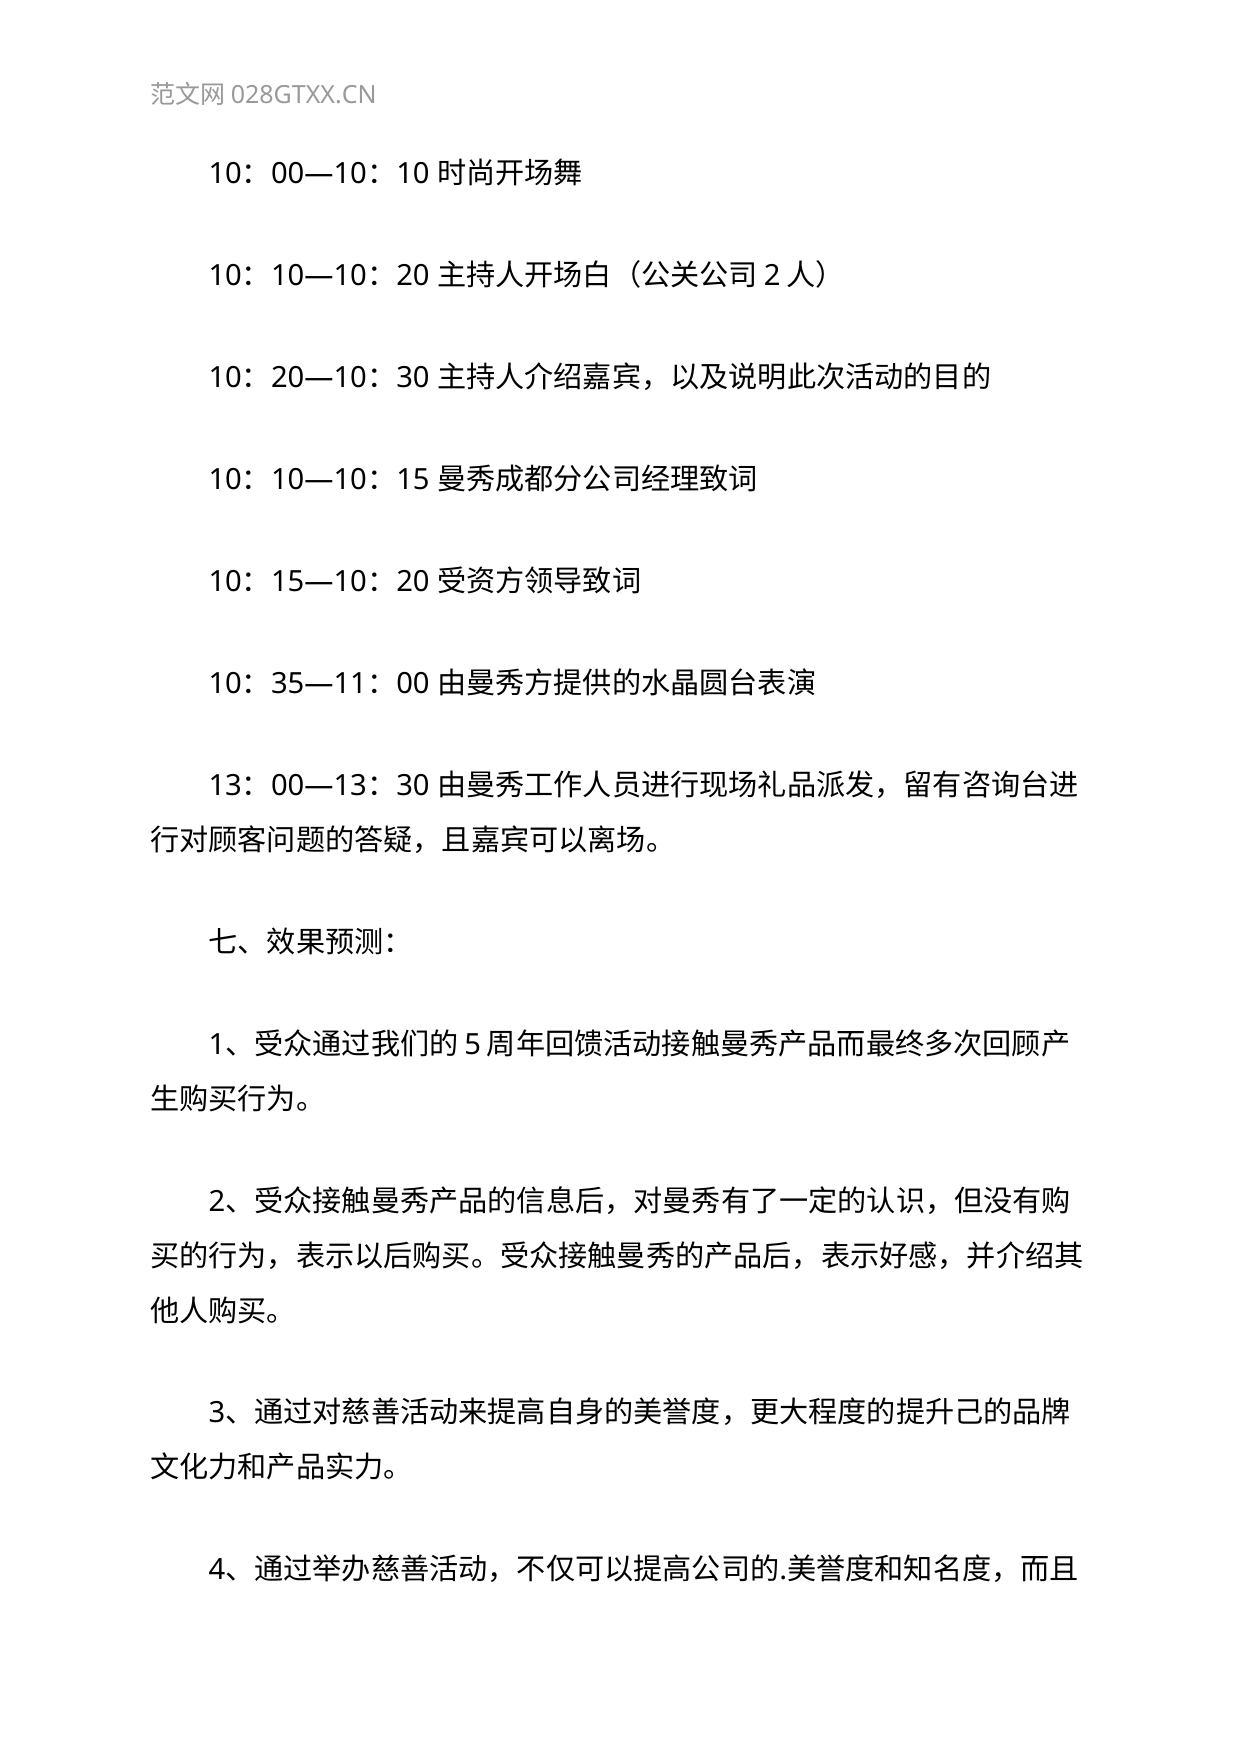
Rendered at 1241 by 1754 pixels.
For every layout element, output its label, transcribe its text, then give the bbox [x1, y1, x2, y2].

text 2、受众接触曼秀产品的信息后，对曼秀有了一定的认识，但没有购买的行为，表示以后购买。受众接触曼秀的产品后，表示好感，并介绍其他人购买。 [150, 1177, 1090, 1329]
text 七、效果预测： [150, 919, 1090, 961]
text 3、通过对慈善活动来提高自身的美誉度，更大程度的提升己的品牌文化力和产品实力。 [150, 1389, 1090, 1486]
text 10：10—10：15 曼秀成都分公司经理致词 [150, 456, 1090, 498]
text 10：20—10：30 主持人介绍嘉宾，以及说明此次活动的目的 [150, 354, 1090, 396]
text 10：10—10：20 主持人开场白（公关公司2人） [150, 252, 1090, 294]
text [150, 1546, 1090, 1588]
text 10：00—10：10 时尚开场舞 [150, 150, 1090, 192]
text 10：35—11：00 由曼秀方提供的水晶圆台表演 [150, 660, 1090, 702]
text 1、受众通过我们的5周年回馈活动接触曼秀产品而最终多次回顾产生购买行为。 [150, 1020, 1090, 1118]
text 10：15—10：20 受资方领导致词 [150, 558, 1090, 600]
text 13：00—13：30 由曼秀工作人员进行现场礼品派发，留有咨询台进行对顾客问题的答疑，且嘉宾可以离场。 [150, 762, 1090, 859]
